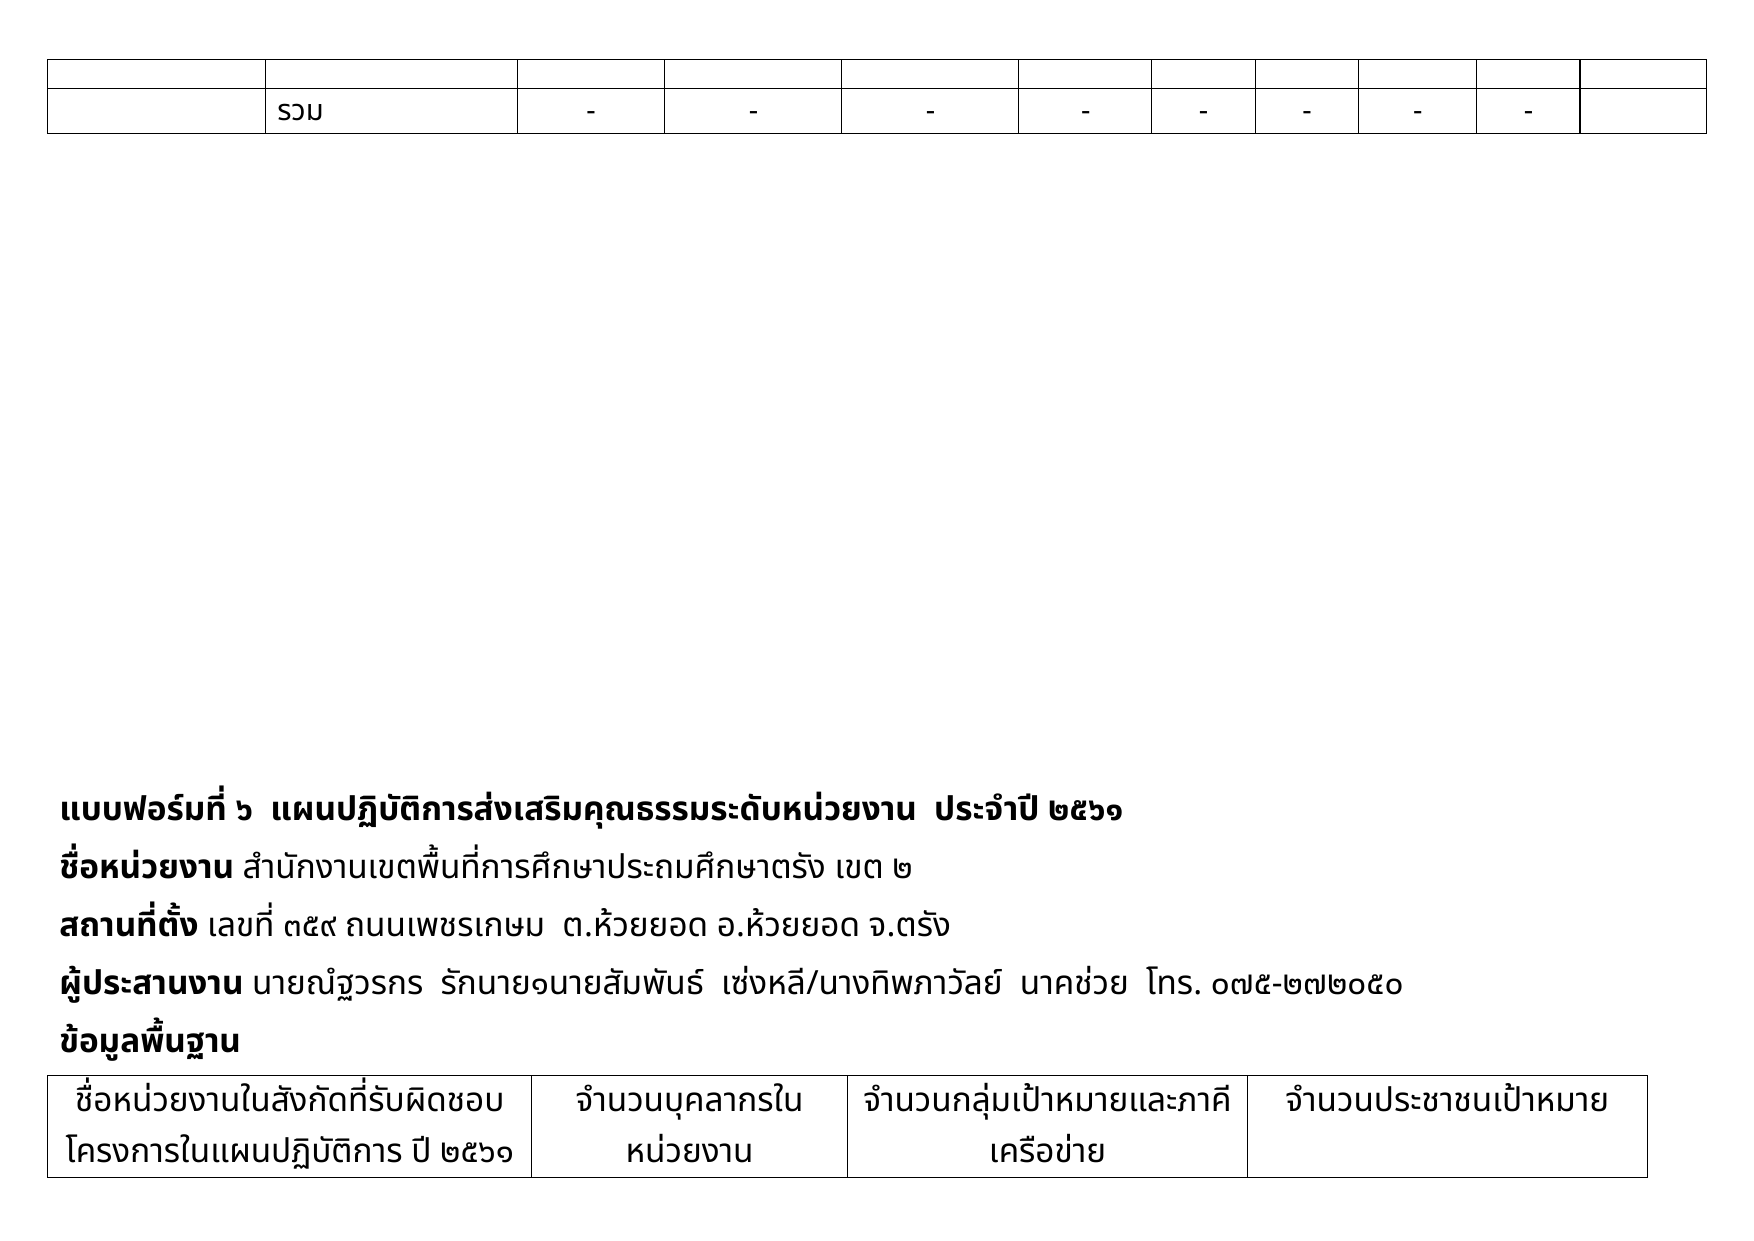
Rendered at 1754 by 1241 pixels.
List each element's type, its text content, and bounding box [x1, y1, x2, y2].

table_cell [842, 60, 1018, 88]
text สถานที่ตั้ง เลขที่ ๓๕๙ ถนนเพชรเกษม ต.ห้วยยอด อ.ห้วยยอด จ.ตรัง [59, 901, 1695, 952]
table_header จำนวนบุคลากรในหน่วยงาน [532, 1076, 847, 1177]
table_cell [1152, 60, 1255, 88]
table_cell - [1256, 89, 1358, 133]
table_cell [1581, 89, 1706, 133]
table_cell [518, 60, 664, 88]
table_cell - [842, 89, 1018, 133]
table_cell - [1019, 89, 1151, 133]
table_cell - [1477, 89, 1579, 133]
table_cell [1581, 60, 1706, 88]
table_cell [48, 60, 265, 88]
text แบบฟอร์มที่ ๖ แผนปฏิบัติการส่งเสริมคุณธรรมระดับหน่วยงาน ประจำปี ๒๕๖๑ [59, 785, 1695, 836]
table_cell [48, 89, 265, 133]
table_header จำนวนกลุ่มเป้าหมายและภาคีเครือข่าย [848, 1076, 1247, 1177]
table_cell รวม [266, 89, 517, 133]
table_cell [266, 60, 517, 88]
table_header ชื่อหน่วยงานในสังกัดที่รับผิดชอบโครงการในแผนปฏิบัติการ ปี ๒๕๖๑ [48, 1076, 531, 1177]
table_cell - [1152, 89, 1255, 133]
table_cell [1256, 60, 1358, 88]
table_cell [1477, 60, 1579, 88]
text ข้อมูลพื้นฐาน [59, 1017, 1695, 1068]
table_cell [1019, 60, 1151, 88]
table_cell [665, 60, 841, 88]
table_cell - [518, 89, 664, 133]
text ผู้ประสานงาน นายณํฐวรกร รักนาย๑นายสัมพันธ์ เซ่งหลี/นางทิพภาวัลย์ นาคช่วย โทร. ๐๗๕-๒๗๒๐๕๐ [59, 959, 1695, 1010]
table_cell - [665, 89, 841, 133]
table_cell [1359, 60, 1476, 88]
table_header จำนวนประชาชนเป้าหมาย [1248, 1076, 1647, 1177]
table_cell - [1359, 89, 1476, 133]
text ชื่อหน่วยงาน สำนักงานเขตพื้นที่การศึกษาประถมศึกษาตรัง เขต ๒ [59, 843, 1695, 893]
